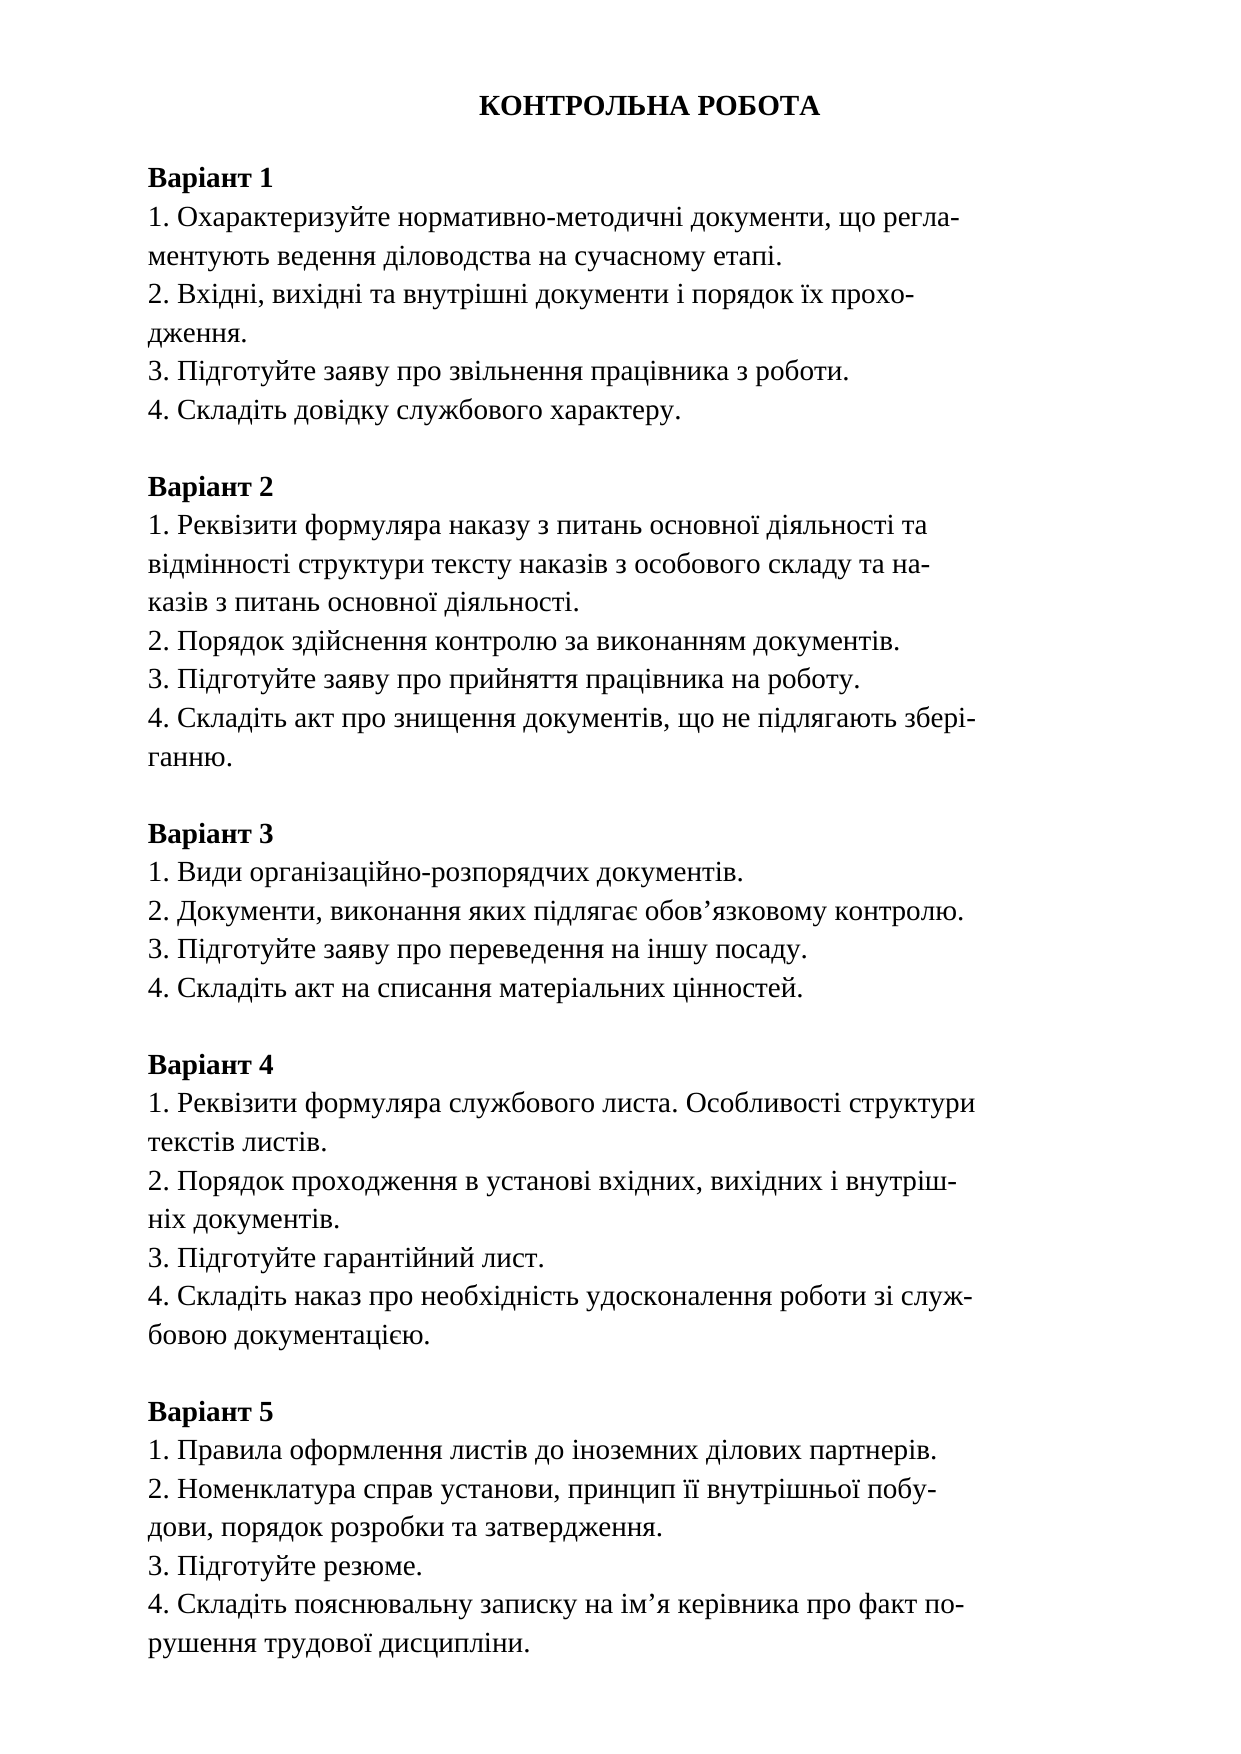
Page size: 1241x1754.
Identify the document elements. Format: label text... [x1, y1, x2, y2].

text 1. Реквізити формуляра наказу з питань основної діяльності та [148, 507, 1152, 541]
text ганню. [148, 739, 1152, 772]
text ніх документів. [148, 1201, 1152, 1235]
text бовою документацією. [148, 1317, 1152, 1350]
text відмінності структури тексту наказів з особового складу та на- [148, 546, 1152, 579]
text 4. Складіть акт на списання матеріальних цінностей. [148, 970, 1152, 1003]
text 2. Номенклатура справ установи, принцип її внутрішньої побу- [148, 1471, 1152, 1504]
text 4. Складіть пояснювальну записку на ім’я керівника про факт по- [148, 1587, 1152, 1620]
text 4. Складіть наказ про необхідність удосконалення роботи зі служ- [148, 1278, 1152, 1312]
text КОНТРОЛЬНА РОБОТА [148, 88, 1152, 122]
text 3. Підготуйте заяву про прийняття працівника на роботу. [148, 662, 1152, 695]
text 2. Порядок проходження в установі вхідних, вихідних і внутріш- [148, 1163, 1152, 1196]
text 1. Види організаційно-розпорядчих документів. [148, 854, 1152, 888]
text рушення трудової дисципліни. [148, 1625, 1152, 1659]
text 3. Підготуйте заяву про звільнення працівника з роботи. [148, 353, 1152, 387]
text Варіант 3 [148, 816, 1152, 849]
text 4. Складіть довідку службового характеру. [148, 392, 1152, 425]
text 1. Реквізити формуляра службового листа. Особливості структури [148, 1086, 1152, 1119]
text 3. Підготуйте заяву про переведення на іншу посаду. [148, 931, 1152, 965]
text ментують ведення діловодства на сучасному етапі. [148, 238, 1152, 271]
text дови, порядок розробки та затвердження. [148, 1509, 1152, 1543]
text Варіант 2 [148, 469, 1152, 502]
text 3. Підготуйте резюме. [148, 1548, 1152, 1582]
text 2. Документи, виконання яких підлягає обов’язковому контролю. [148, 893, 1152, 926]
text 1. Охарактеризуйте нормативно-методичні документи, що регла- [148, 199, 1152, 233]
text 2. Вхідні, вихідні та внутрішні документи і порядок їх прохо- [148, 276, 1152, 310]
text 3. Підготуйте гарантійний лист. [148, 1240, 1152, 1273]
text дження. [148, 315, 1152, 348]
text 1. Правила оформлення листів до іноземних ділових партнерів. [148, 1432, 1152, 1466]
text 2. Порядок здійснення контролю за виконанням документів. [148, 623, 1152, 657]
text казів з питань основної діяльності. [148, 584, 1152, 618]
text Варіант 1 [148, 161, 1152, 194]
text текстів листів. [148, 1124, 1152, 1158]
text Варіант 4 [148, 1047, 1152, 1081]
text Варіант 5 [148, 1394, 1152, 1427]
text 4. Складіть акт про знищення документів, що не підлягають збері- [148, 700, 1152, 734]
